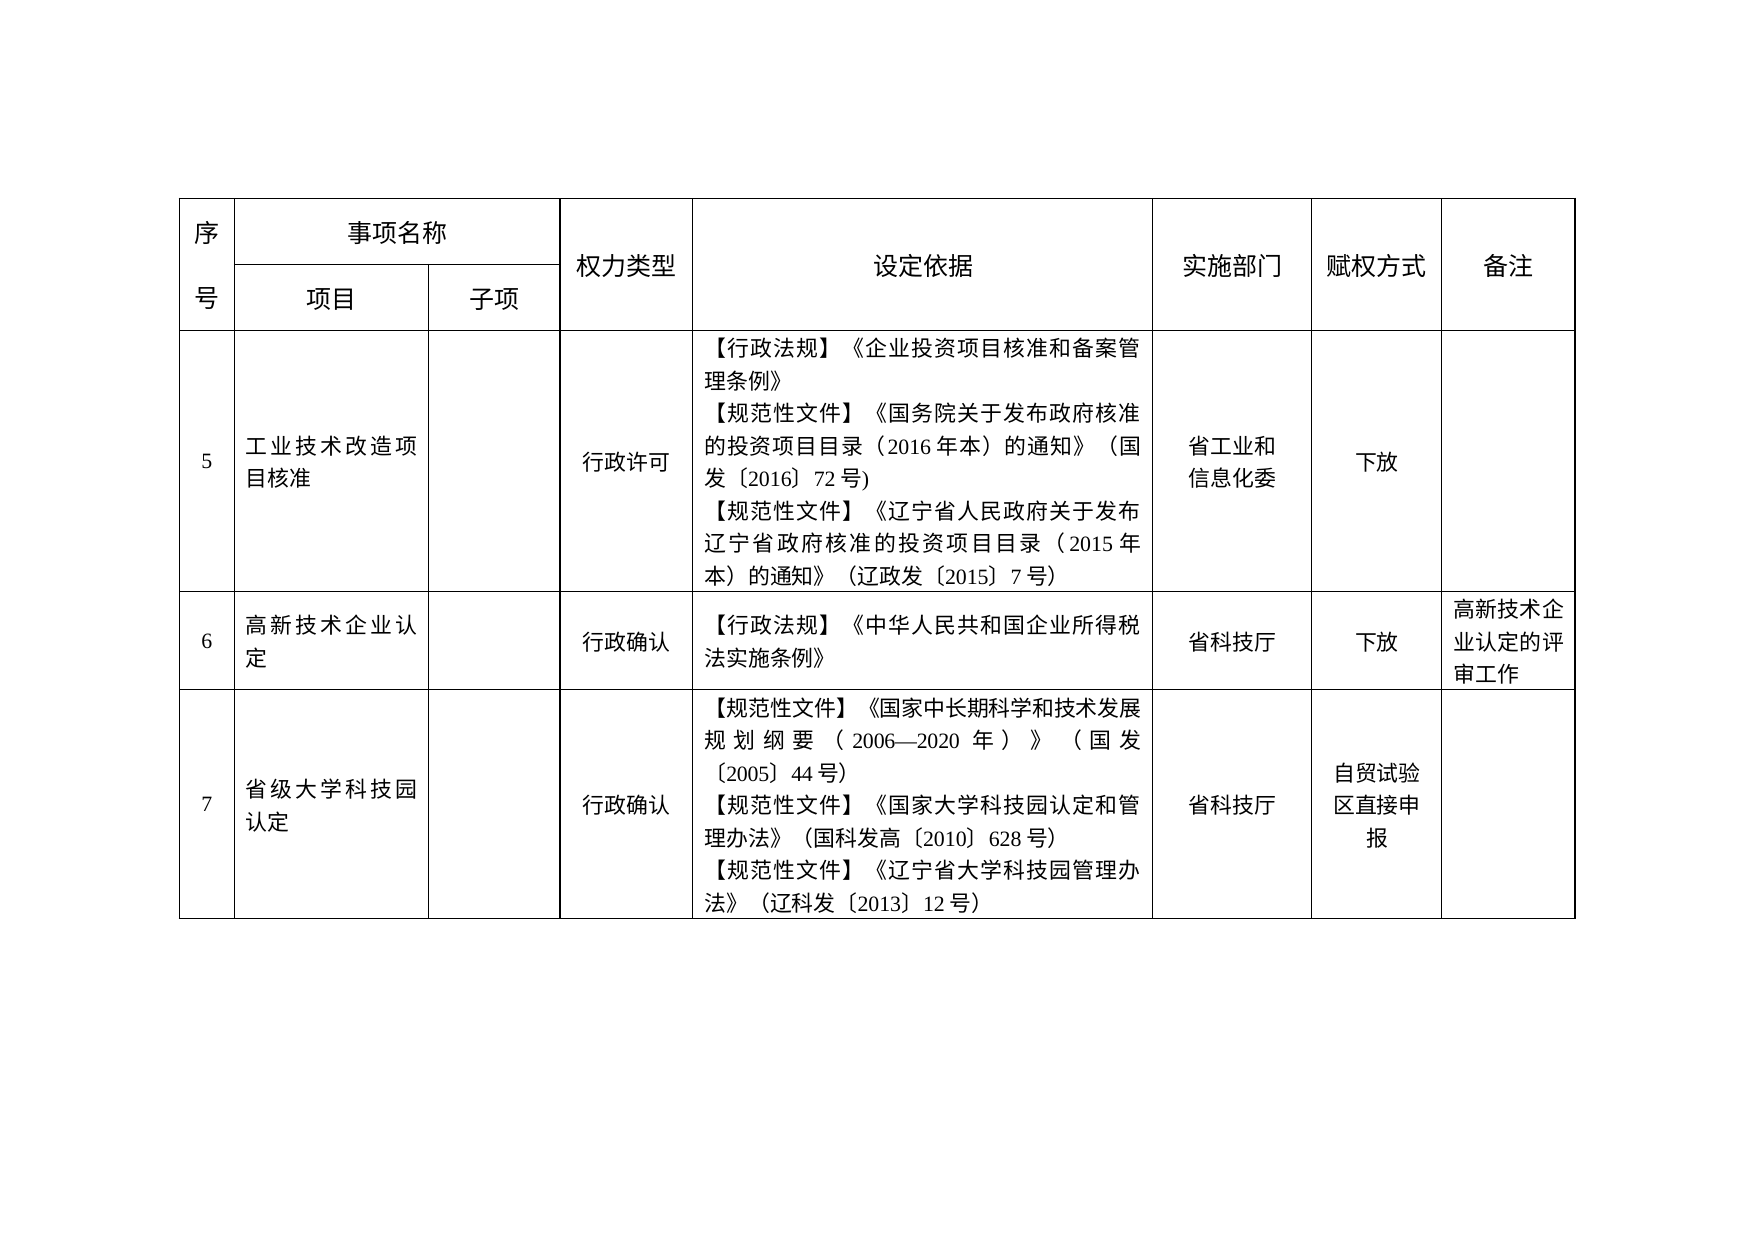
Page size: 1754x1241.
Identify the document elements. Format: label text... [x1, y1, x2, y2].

table_cell [429, 331, 559, 591]
table_cell 【行政法规】《企业投资项目核准和备案管理条例》 【规范性文件】《国务院关于发布政府核准的投资项目目录（2016年本）的通知》（国发〔2016〕72号) 【规范性文件】《辽宁省人民政府关于发布辽宁省政府核准的投资项目目录（2015年本）的通知》（辽政发〔2015〕7号） [693, 331, 1152, 591]
table_cell 5 [180, 331, 234, 591]
table_cell 项目 [235, 265, 428, 330]
table_cell 7 [180, 690, 234, 918]
table_cell 高新技术企业认定的评审工作 [1442, 592, 1574, 689]
table_cell 行政许可 [561, 331, 692, 591]
table_cell 下放 [1312, 331, 1441, 591]
table_header 权力类型 [561, 199, 692, 330]
table_cell 行政确认 [561, 592, 692, 689]
table_header 事项名称 [235, 199, 559, 264]
table_cell 子项 [429, 265, 559, 330]
table_cell 省工业和 信息化委 [1153, 331, 1311, 591]
table_header 设定依据 [693, 199, 1152, 330]
table_header 实施部门 [1153, 199, 1311, 330]
table_cell 6 [180, 592, 234, 689]
table_cell 省科技厅 [1153, 592, 1311, 689]
table_cell 【规范性文件】《国家中长期科学和技术发展规划纲要（2006—2020年）》（国发〔2005〕44号） 【规范性文件】《国家大学科技园认定和管理办法》（国科发高〔2010〕628号） 【规范性文件】《辽宁省大学科技园管理办法》（辽科发〔2013〕12号） [693, 690, 1152, 918]
table_cell 行政确认 [561, 690, 692, 918]
table_cell 自贸试验区直接申报 [1312, 690, 1441, 918]
table_cell 下放 [1312, 592, 1441, 689]
table_cell [429, 690, 559, 918]
table_cell [1442, 690, 1574, 918]
table_header 备注 [1442, 199, 1574, 330]
table_header 赋权方式 [1312, 199, 1441, 330]
table_cell 高新技术企业认定 [235, 592, 428, 689]
table_cell [429, 592, 559, 689]
table_cell 省科技厅 [1153, 690, 1311, 918]
table_cell [1442, 331, 1574, 591]
table_header 序号 [180, 199, 234, 330]
table_cell 【行政法规】《中华人民共和国企业所得税法实施条例》 [693, 592, 1152, 689]
table_cell 工业技术改造项目核准 [235, 331, 428, 591]
table_cell 省级大学科技园认定 [235, 690, 428, 918]
